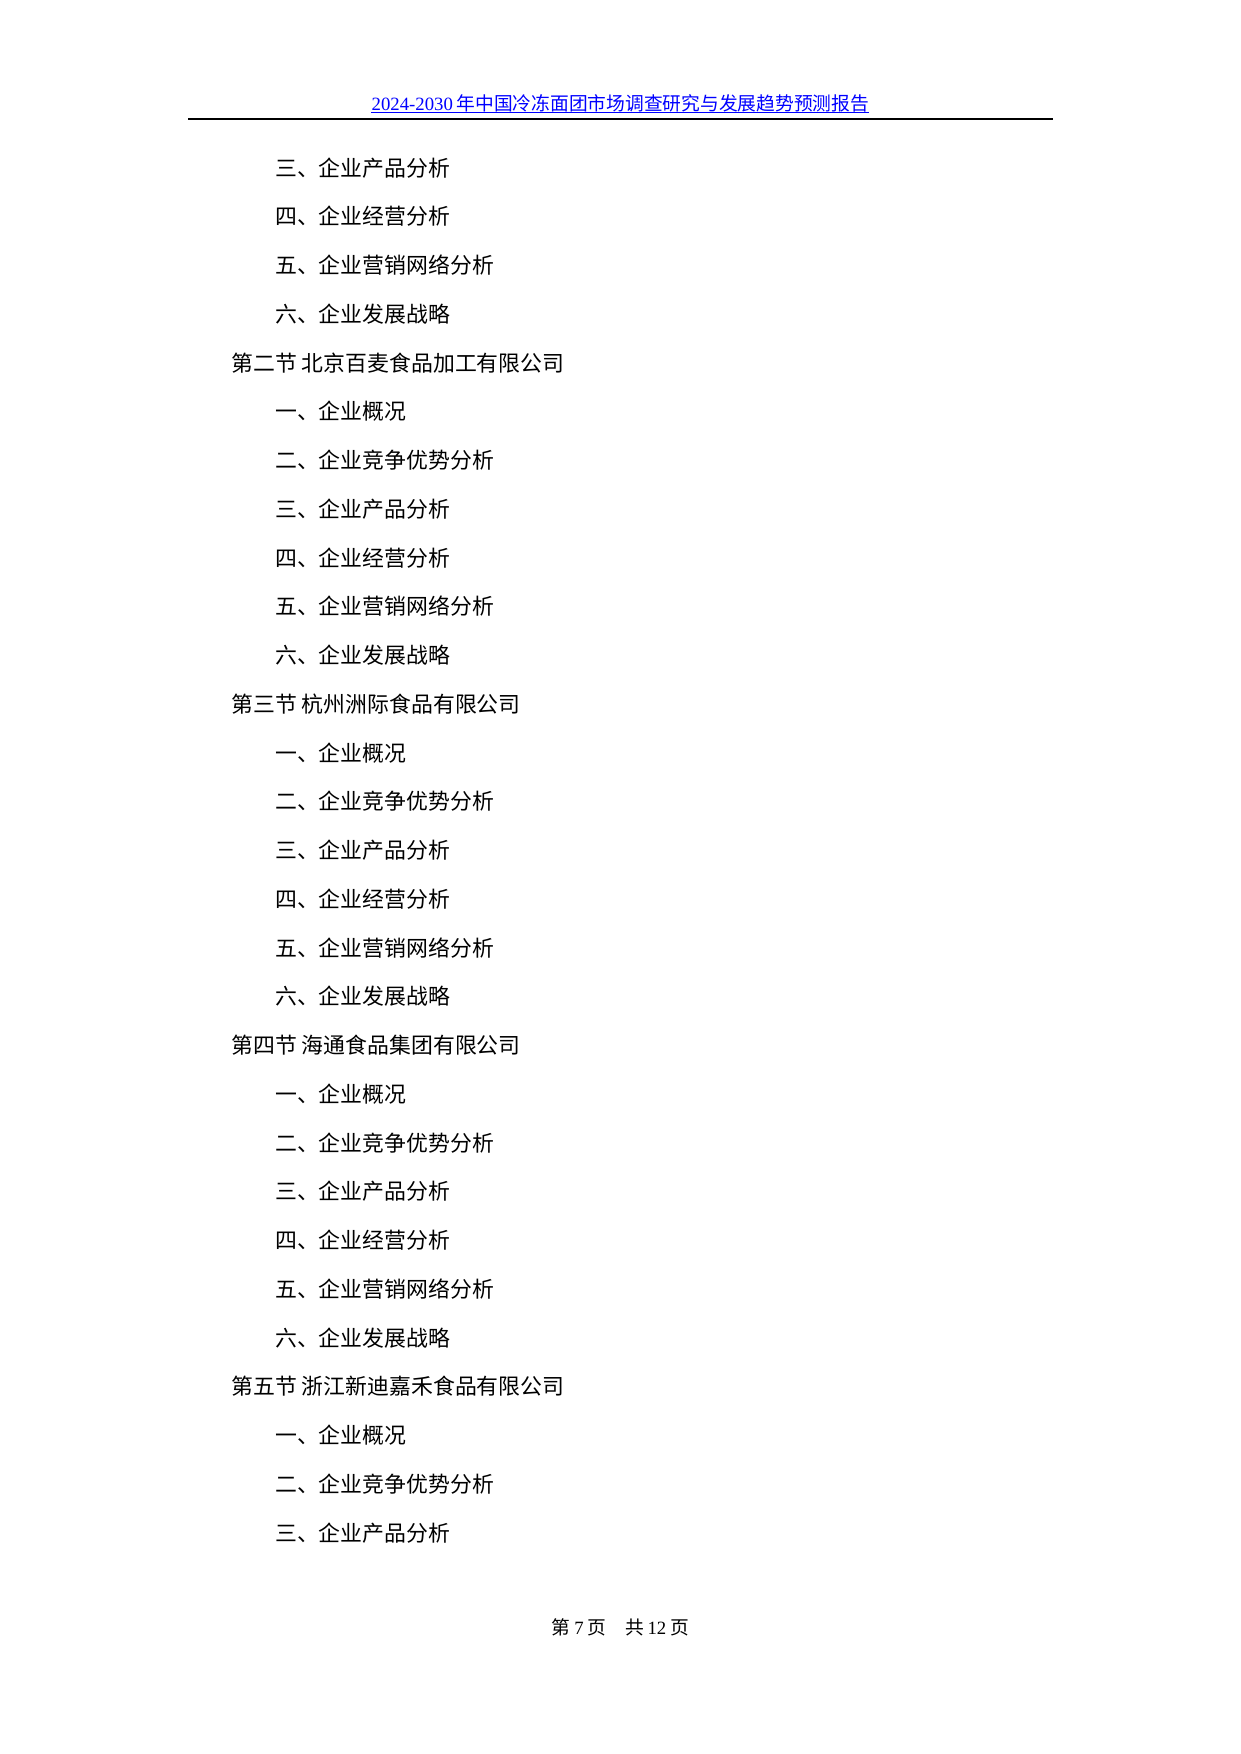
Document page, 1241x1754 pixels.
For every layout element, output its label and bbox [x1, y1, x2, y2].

text [187, 150, 1053, 1548]
